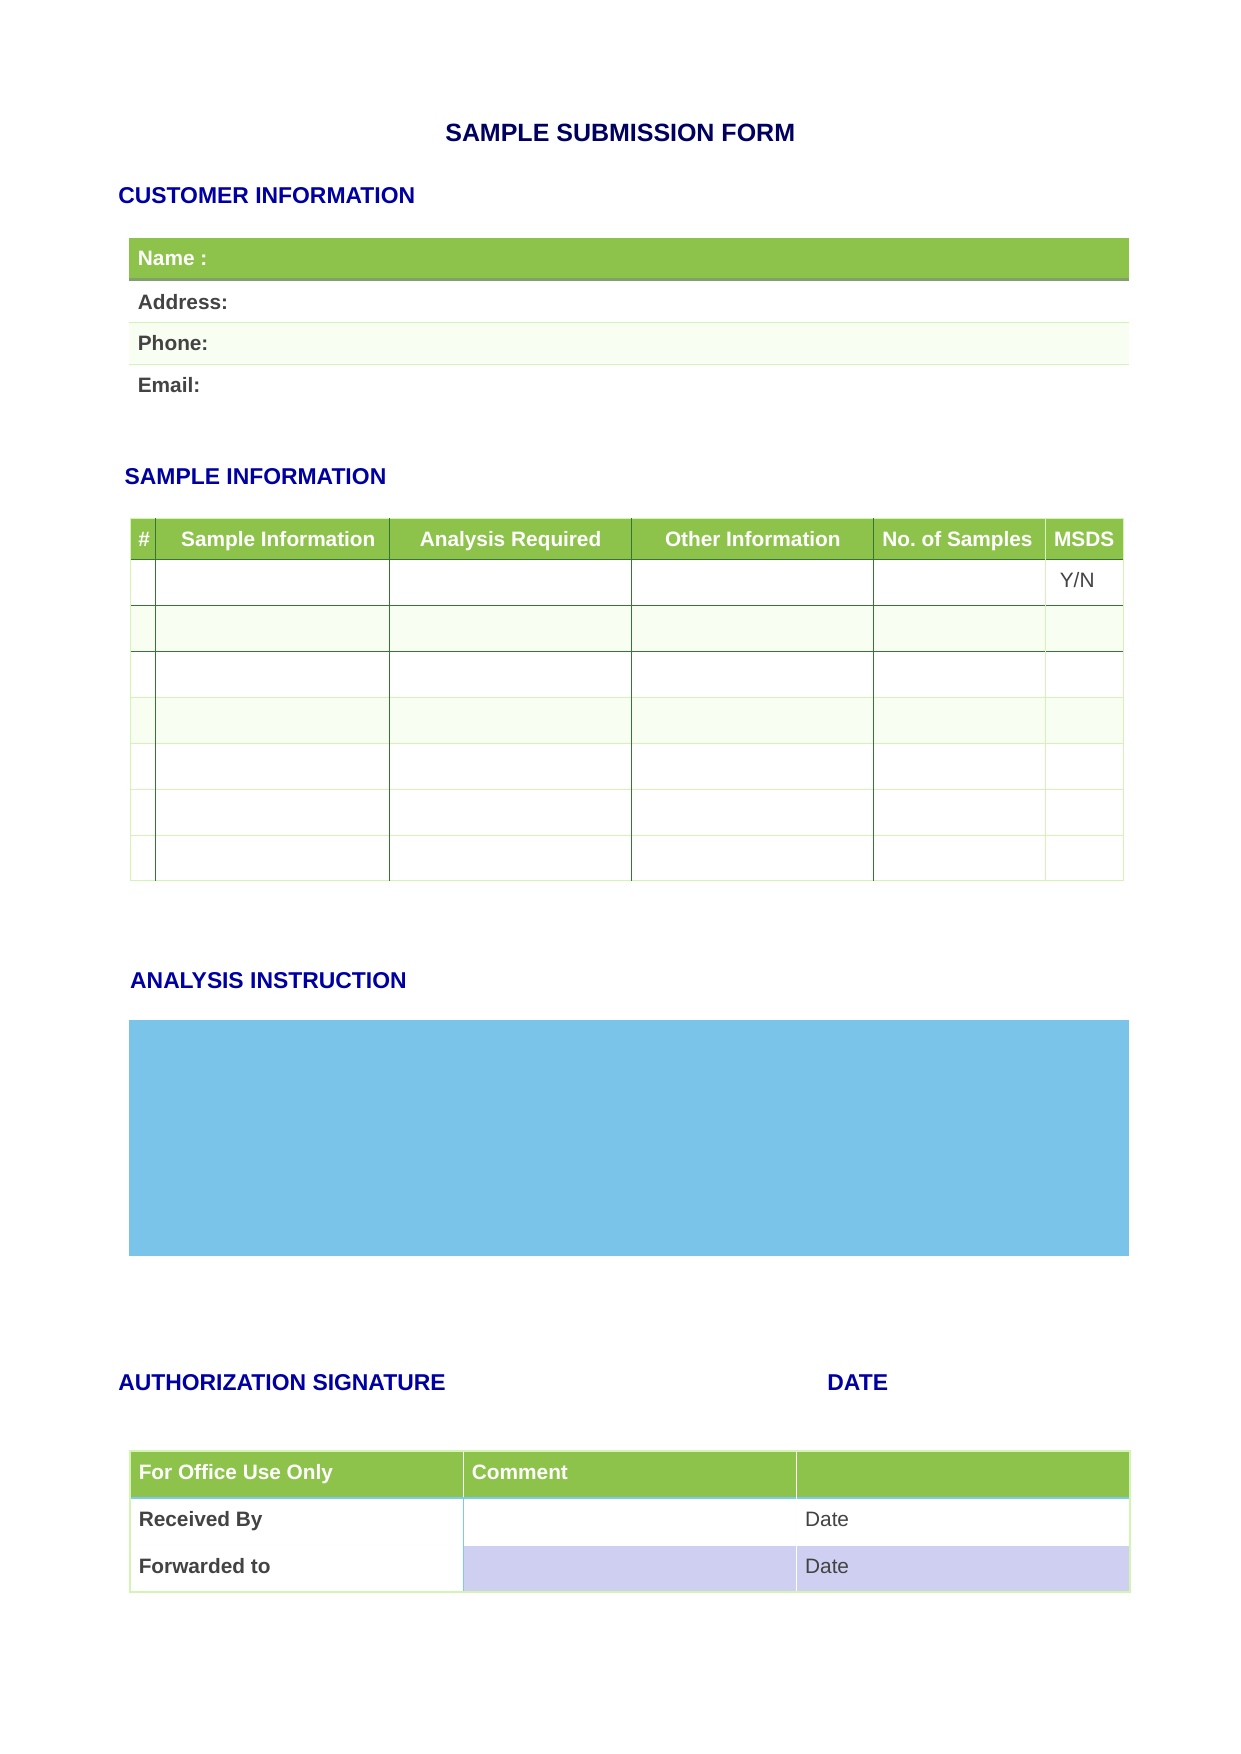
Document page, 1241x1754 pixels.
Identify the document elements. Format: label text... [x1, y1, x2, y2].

table_cell [632, 744, 873, 788]
table_cell [1046, 606, 1123, 651]
table_cell [1046, 744, 1123, 788]
table_cell [390, 652, 631, 697]
text AUTHORIZATION SIGNATURE DATE [118, 1368, 1122, 1395]
table_header MSDS [1046, 519, 1123, 559]
table_cell [874, 698, 1045, 743]
table_cell [131, 652, 155, 697]
table_cell [390, 836, 631, 880]
table_cell [464, 1546, 796, 1591]
table_cell [874, 606, 1045, 651]
table_header [129, 1020, 1129, 1256]
table_cell [131, 744, 155, 788]
table_cell Email: [129, 365, 1129, 405]
table_cell [1046, 652, 1123, 697]
text CUSTOMER INFORMATION [118, 182, 1122, 209]
table_cell [156, 560, 389, 605]
table_header Comment [464, 1452, 796, 1497]
table_cell [156, 790, 389, 834]
table_cell [156, 836, 389, 880]
table_cell Date [797, 1546, 1129, 1591]
table_header No. of Samples [874, 519, 1045, 559]
table_cell Forwarded to [131, 1546, 463, 1591]
table_cell [390, 560, 631, 605]
table_header [797, 1452, 1129, 1497]
table_cell [131, 836, 155, 880]
table_cell [131, 560, 155, 605]
text SAMPLE INFORMATION [118, 463, 1122, 489]
table_header Other Information [632, 519, 873, 559]
table_cell [632, 698, 873, 743]
table_cell [390, 606, 631, 651]
table_cell [131, 790, 155, 834]
table_cell [874, 560, 1045, 605]
table_cell [390, 744, 631, 788]
table_cell [156, 698, 389, 743]
table_cell [874, 744, 1045, 788]
text ANALYSIS INSTRUCTION [118, 967, 1122, 993]
table_cell [874, 790, 1045, 834]
table_cell [632, 560, 873, 605]
table_header Analysis Required [390, 519, 631, 559]
table_cell Received By [131, 1499, 463, 1544]
table_cell [390, 790, 631, 834]
table_cell [632, 652, 873, 697]
table_cell [632, 790, 873, 834]
table_cell [632, 606, 873, 651]
table_cell [1046, 836, 1123, 880]
table_cell [1046, 698, 1123, 743]
table_header For Office Use Only [131, 1452, 463, 1497]
table_header # [131, 519, 155, 559]
table_cell [874, 836, 1045, 880]
table_cell Address: [129, 281, 1129, 322]
table_cell [464, 1499, 796, 1544]
text SAMPLE SUBMISSION FORM [118, 118, 1122, 147]
table_cell [156, 744, 389, 788]
table_cell [874, 652, 1045, 697]
table_header Sample Information [156, 519, 389, 559]
table_header Name : [129, 238, 1129, 278]
table_cell [131, 606, 155, 651]
table_cell [156, 606, 389, 651]
table_cell [390, 698, 631, 743]
table_cell Phone: [129, 323, 1129, 363]
table_cell [131, 698, 155, 743]
table_cell Date [797, 1499, 1129, 1544]
table_cell [1046, 790, 1123, 834]
table_cell [156, 652, 389, 697]
table_cell [632, 836, 873, 880]
table_cell Y/N [1046, 560, 1123, 605]
